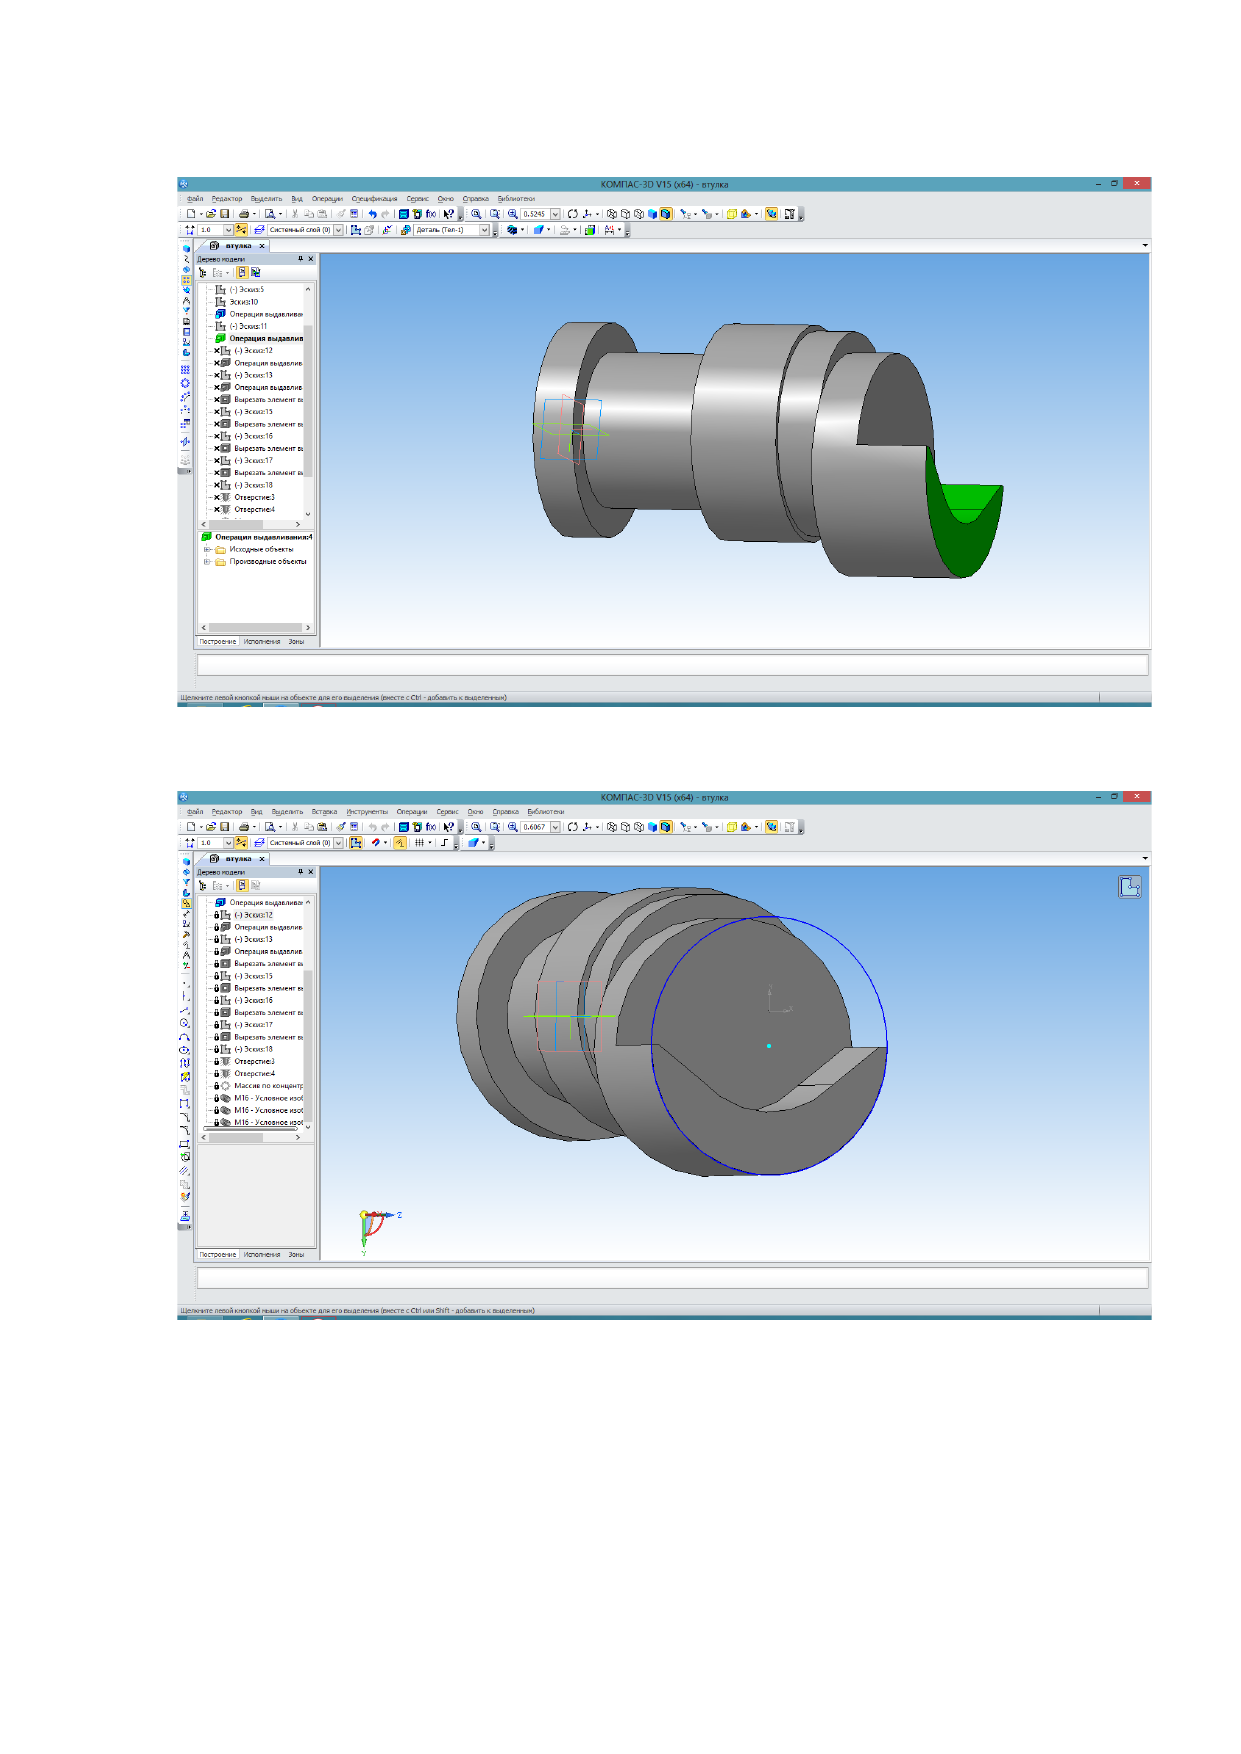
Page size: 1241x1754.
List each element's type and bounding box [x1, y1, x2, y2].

picture [177, 791, 1152, 1320]
picture [177, 177, 1152, 707]
